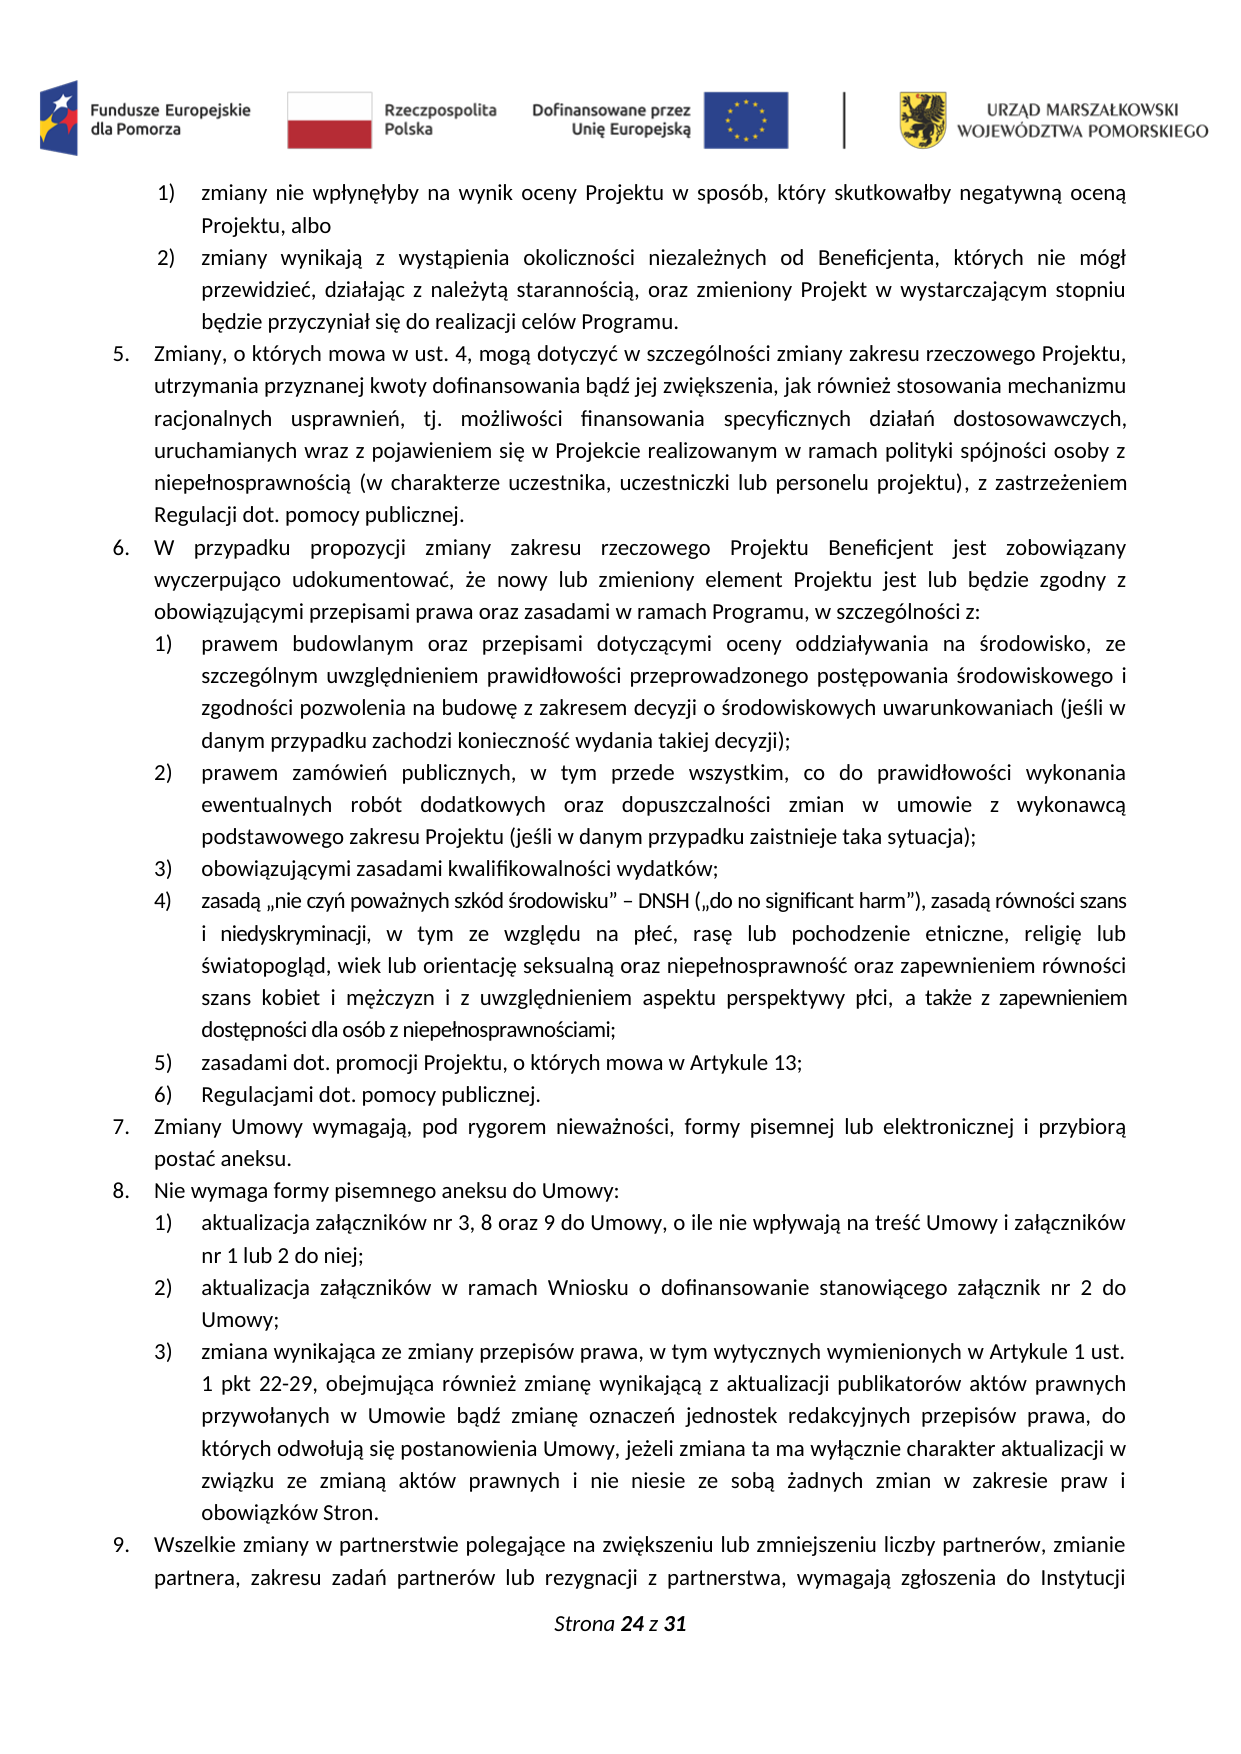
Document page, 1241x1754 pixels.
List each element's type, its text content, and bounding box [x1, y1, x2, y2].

list obowiązującymi zasadami kwalifikowalności wydatków; [154, 854, 1128, 882]
list Nie wymaga formy pisemnego aneksu do Umowy: [112, 1176, 1128, 1204]
list W przypadku propozycji zmiany zakresu rzeczowego Projektu Beneficjent jest zobowiązany wyczerpująco udokumentować, że nowy lub zmieniony element Projektu jest lub będzie zgodny z obowiązującymi przepisami prawa oraz zasadami w ramach Programu, w szczególności z: [112, 533, 1128, 625]
list prawem budowlanym oraz przepisami dotyczącymi oceny oddziaływania na środowisko, ze szczególnym uwzględnieniem prawidłowości przeprowadzonego postępowania środowiskowego i zgodności pozwolenia na budowę z zakresem decyzji o środowiskowych uwarunkowaniach (jeśli w danym przypadku zachodzi konieczność wydania takiej decyzji); [154, 629, 1128, 754]
list zasadą „nie czyń poważnych szkód środowisku” – DNSH („do no significant harm”), zasadą równości szans i niedyskryminacji, w tym ze względu na płeć, rasę lub pochodzenie etniczne, religię lub światopogląd, wiek lub orientację seksualną oraz niepełnosprawność oraz zapewnieniem równości szans kobiet i mężczyzn i z uwzględnieniem aspektu perspektywy płci, a także z zapewnieniem dostępności dla osób z niepełnosprawnościami; [154, 887, 1128, 1043]
list Regulacjami dot. pomocy publicznej. [154, 1080, 1128, 1108]
list zmiany nie wpłynęłyby na wynik oceny Projektu w sposób, który skutkowałby negatywną oceną Projektu, albo [157, 148, 1128, 239]
list Zmiany, o których mowa w ust. 4, mogą dotyczyć w szczególności zmiany zakresu rzeczowego Projektu, utrzymania przyznanej kwoty dofinansowania bądź jej zwiększenia, jak również stosowania mechanizmu racjonalnych usprawnień, tj. możliwości finansowania specyficznych działań dostosowawczych, uruchamianych wraz z pojawieniem się w Projekcie realizowanym w ramach polityki spójności osoby z niepełnosprawnością (w charakterze uczestnika, uczestniczki lub personelu projektu), z zastrzeżeniem Regulacji dot. pomocy publicznej. [112, 339, 1128, 528]
list zasadami dot. promocji Projektu, o których mowa w Artykule 13; [154, 1048, 1128, 1076]
list zmiany wynikają z wystąpienia okoliczności niezależnych od Beneficjenta, których nie mógł przewidzieć, działając z należytą starannością, oraz zmieniony Projekt w wystarczającym stopniu będzie przyczyniał się do realizacji celów Programu. [157, 243, 1128, 335]
list aktualizacja załączników nr 3, 8 oraz 9 do Umowy, o ile nie wpływają na treść Umowy i załączników nr 1 lub 2 do niej; [154, 1208, 1128, 1269]
list prawem zamówień publicznych, w tym przede wszystkim, co do prawidłowości wykonania ewentualnych robót dodatkowych oraz dopuszczalności zmian w umowie z wykonawcą podstawowego zakresu Projektu (jeśli w danym przypadku zaistnieje taka sytuacja); [154, 758, 1128, 850]
list zmiana wynikająca ze zmiany przepisów prawa, w tym wytycznych wymienionych w Artykule 1 ust. 1 pkt 22-29, obejmująca również zmianę wynikającą z aktualizacji publikatorów aktów prawnych przywołanych w Umowie bądź zmianę oznaczeń jednostek redakcyjnych przepisów prawa, do których odwołują się postanowienia Umowy, jeżeli zmiana ta ma wyłącznie charakter aktualizacji w związku ze zmianą aktów prawnych i nie niesie ze sobą żadnych zmian w zakresie praw i obowiązków Stron. [154, 1337, 1128, 1526]
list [112, 1530, 1128, 1591]
list Zmiany Umowy wymagają, pod rygorem nieważności, formy pisemnej lub elektronicznej i przybiorą postać aneksu. [112, 1112, 1128, 1172]
list aktualizacja załączników w ramach Wniosku o dofinansowanie stanowiącego załącznik nr 2 do Umowy; [154, 1273, 1128, 1333]
picture [21, 61, 1227, 175]
